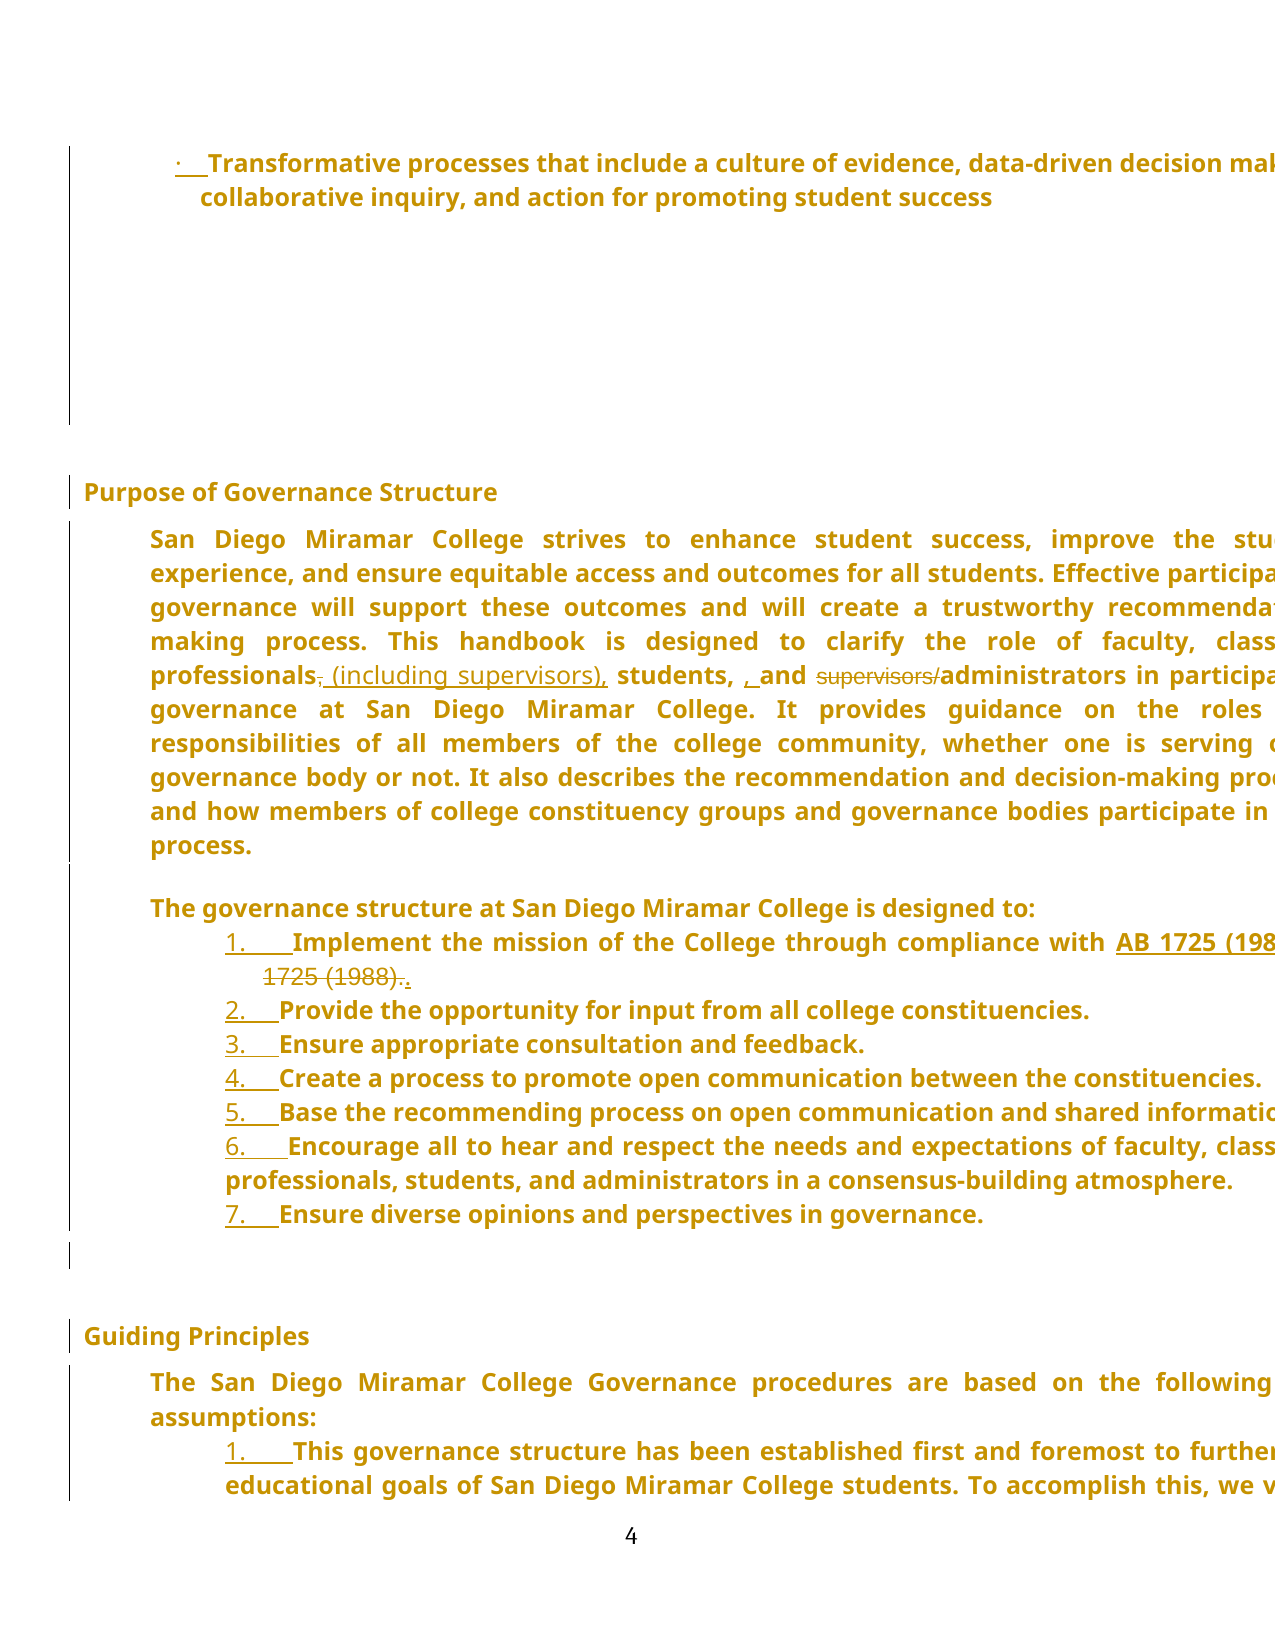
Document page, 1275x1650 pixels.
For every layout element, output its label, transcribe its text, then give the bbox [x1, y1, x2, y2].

text The San Diego Miramar College Governance procedures are based on the following key assumptions: [150, 1365, 1275, 1433]
text Create a process to promote open communication between the constituencies. [225, 1061, 1275, 1095]
text Provide the opportunity for input from all college constituencies. [225, 993, 1275, 1027]
text Implement the mission of the College through compliance with AB 1725 (1988) [225, 924, 1275, 993]
text Encourage all to hear and respect the needs and expectations of faculty, classified professionals, students, and administrators in a consensus-building atmosphere. [225, 1129, 1275, 1197]
text Transformative processes that include a culture of evidence, data-driven decision making, collaborative inquiry, and action for promoting student success [175, 146, 1275, 214]
subtitle Guiding Principles [83, 1318, 1275, 1353]
text Ensure appropriate consultation and feedback. [225, 1027, 1275, 1061]
text The governance structure at San Diego Miramar College is designed to: [150, 890, 1275, 924]
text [225, 1433, 1275, 1501]
subtitle Purpose of Governance Structure [83, 475, 1275, 509]
text San Diego Miramar College strives to enhance student success, improve the student experience, and ensure equitable access and outcomes for all students. Effective participatory governance will support these outcomes and will create a trustworthy recommendation-making process. This handbook is designed to clarify the role of faculty, classified professionals students, and administrators in participatory governance at San Diego Miramar College. It provides guidance on the roles and responsibilities of all members of the college community, whether one is serving on a governance body or not. It also describes the recommendation and decision-making process, and how members of college constituency groups and governance bodies participate in that process. [150, 521, 1275, 862]
text Ensure diverse opinions and perspectives in governance. [225, 1197, 1275, 1231]
text Base the recommending process on open communication and shared information. [225, 1095, 1275, 1129]
